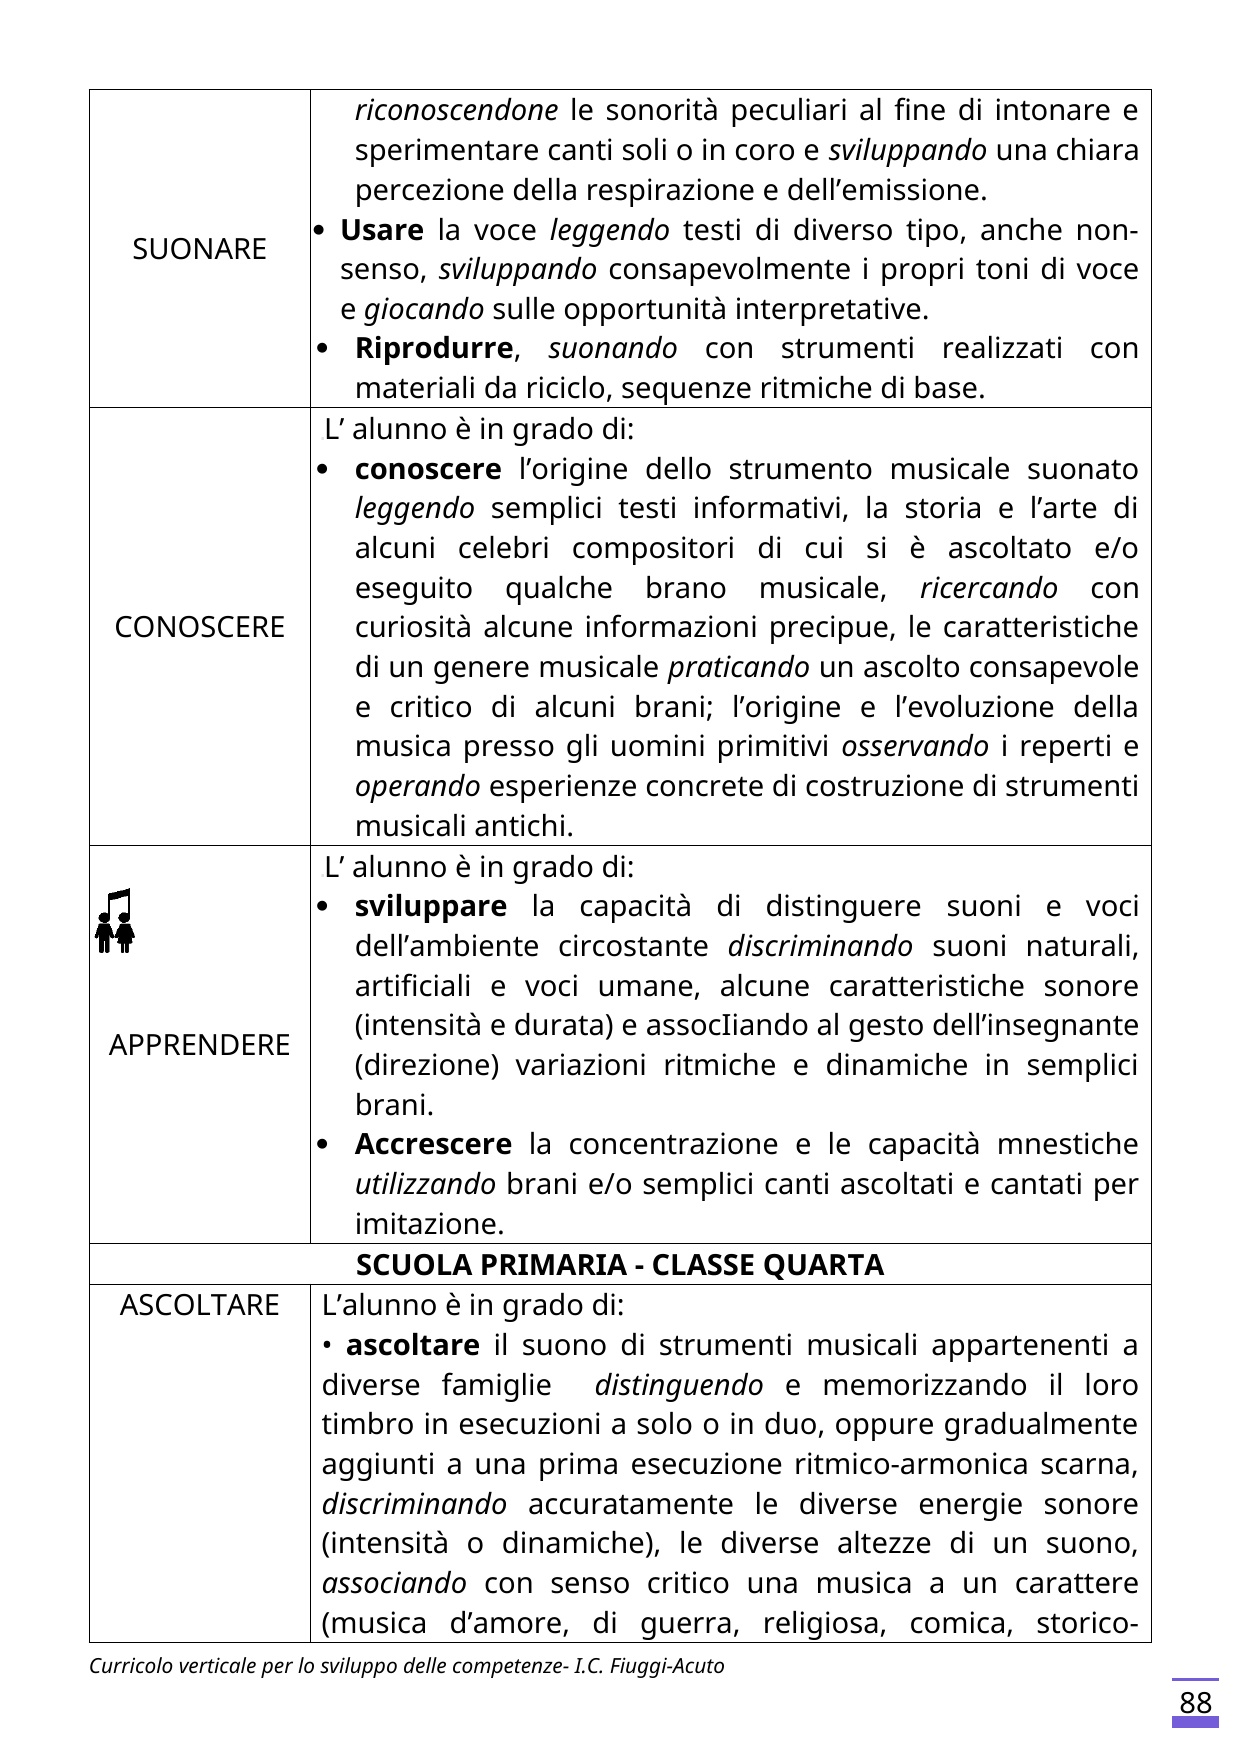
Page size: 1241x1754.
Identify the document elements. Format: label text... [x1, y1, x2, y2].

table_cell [90, 90, 310, 407]
table_cell ASCOLTARE [90, 1285, 310, 1642]
picture [94, 888, 135, 953]
table_cell L’ alunno è in grado di: sviluppare la capacità di distinguere suoni e voci dell’ambiente circostante discriminando suoni naturali, artificiali e voci umane, alcune caratteristiche sonore (intensità e durata) e assocIiando al gesto dell’insegnante (direzione) variazioni ritmiche e dinamiche in semplici brani. Accrescere la concentrazione e le capacità mnestiche utilizzando brani e/o semplici canti ascoltati e cantati per imitazione. [311, 846, 1151, 1243]
table_cell APPRENDERE [90, 846, 310, 1243]
table_cell CONOSCERE [90, 408, 310, 845]
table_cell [311, 1285, 1151, 1642]
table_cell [311, 90, 1151, 407]
table_cell L’ alunno è in grado di: conoscere l’origine dello strumento musicale suonato leggendo semplici testi informativi, la storia e l’arte di alcuni celebri compositori di cui si è ascoltato e/o eseguito qualche brano musicale, ricercando con curiosità alcune informazioni precipue, le caratteristiche di un genere musicale praticando un ascolto consapevole e critico di alcuni brani; l’origine e l’evoluzione della musica presso gli uomini primitivi osservando i reperti e operando esperienze concrete di costruzione di strumenti musicali antichi. [311, 408, 1151, 845]
table_cell SCUOLA PRIMARIA - CLASSE QUARTA [90, 1244, 1151, 1283]
